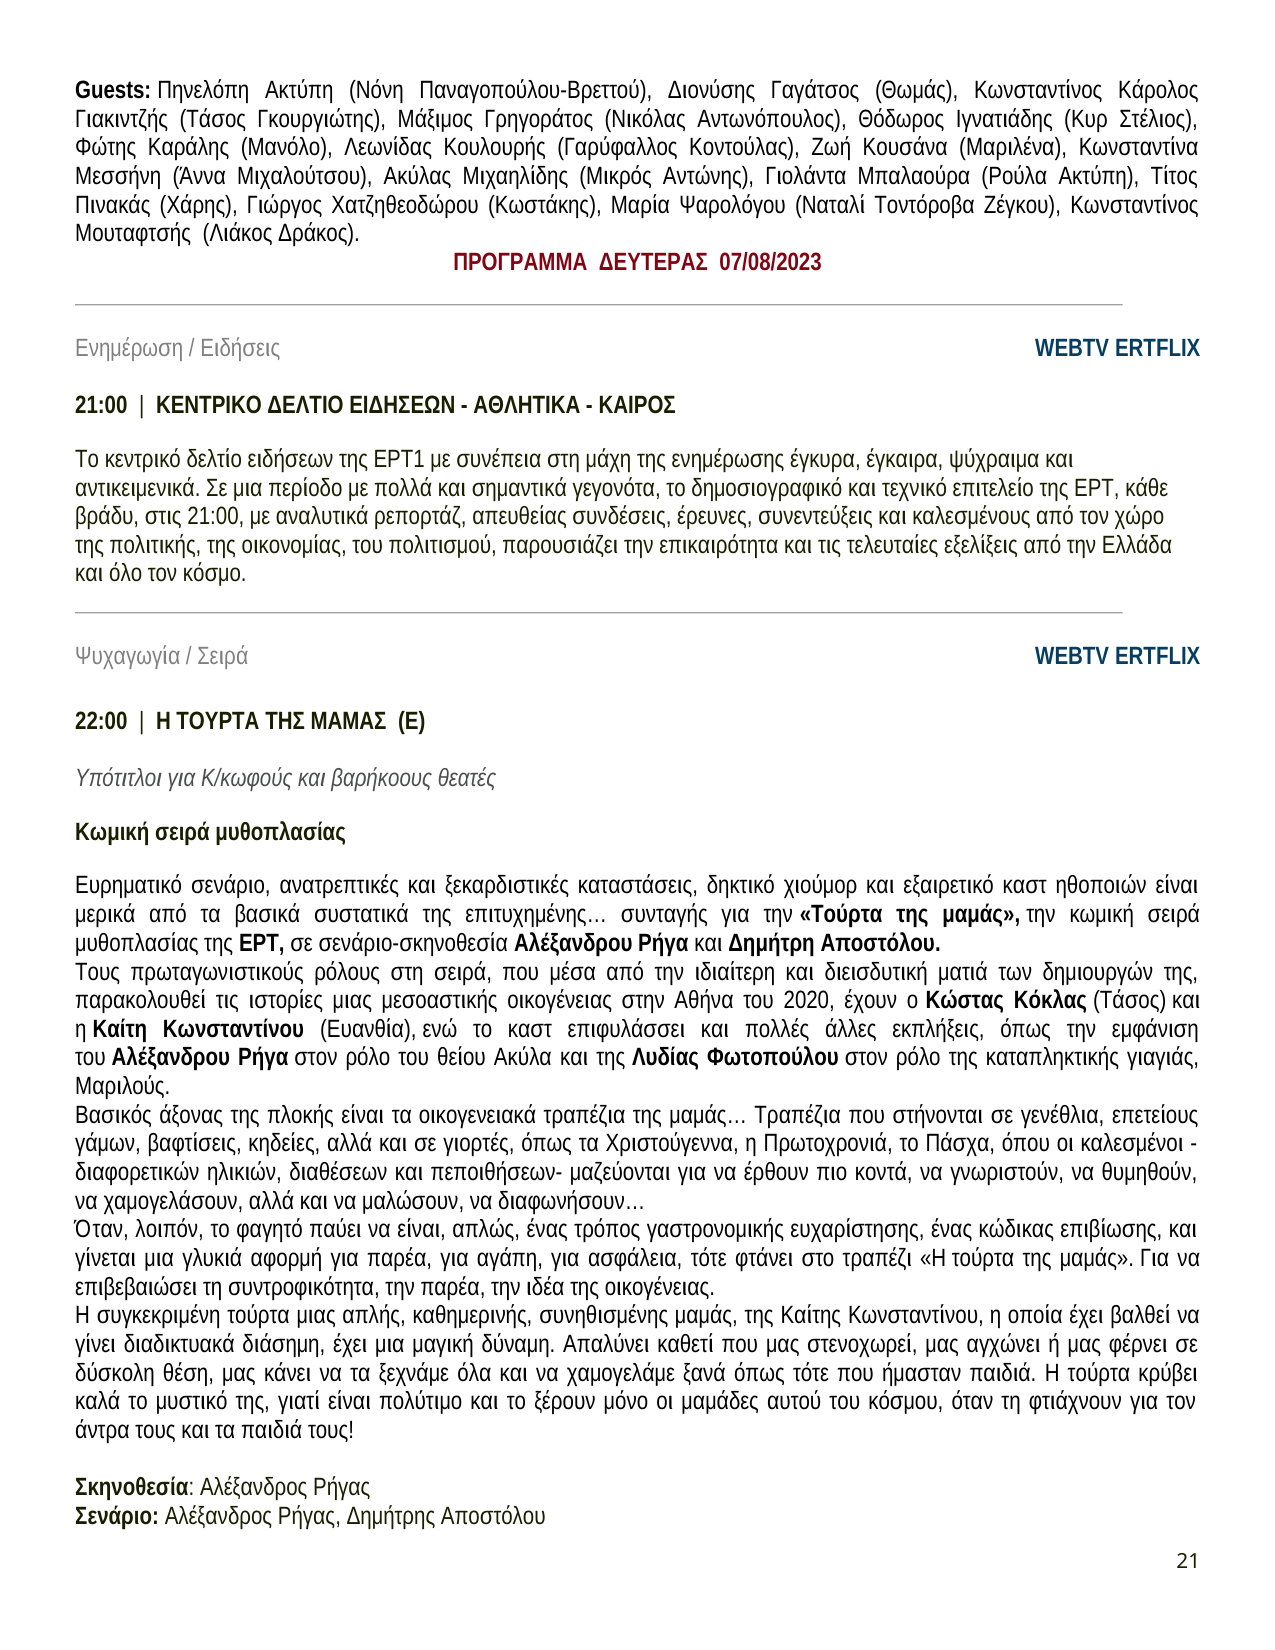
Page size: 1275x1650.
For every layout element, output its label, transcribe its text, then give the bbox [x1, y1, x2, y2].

text ΠΡΟΓΡΑΜΜΑ ΔΕΥΤΕΡΑΣ 07/08/2023 [75, 247, 1200, 276]
text Σκηνοθεσία: Αλέξανδρος Ρήγας [75, 1472, 1200, 1501]
text Όταν, λοιπόν, το φαγητό παύει να είναι, απλώς, ένας τρόπος γαστρονομικής ευχαρίστησης, ένας κώδικας επιβίωσης, και γίνεται μια γλυκιά αφορμή για παρέα, για αγάπη, για ασφάλεια, τότε φτάνει στο τραπέζι «Η τούρτα της μαμάς». Για να επιβεβαιώσει τη συντροφικότητα, την παρέα, την ιδέα της οικογένειας. [75, 1214, 1200, 1300]
text 22:00 | Η ΤΟΥΡΤΑ ΤΗΣ ΜΑΜΑΣ (E) Υπότιτλοι για K/κωφούς και βαρήκοους θεατές [75, 669, 1200, 792]
table_header WEBTV ERTFLIX [638, 333, 1200, 362]
text 21:00 | ΚΕΝΤΡΙΚΟ ΔΕΛΤΙΟ ΕΙΔΗΣΕΩΝ - ΑΘΛΗΤΙΚΑ - ΚΑΙΡΟΣ [75, 362, 1200, 419]
table_header WEBTV ERTFLIX [638, 641, 1200, 669]
text Βασικός άξονας της πλοκής είναι τα οικογενειακά τραπέζια της μαμάς… Τραπέζια που στήνονται σε γενέθλια, επετείους γάμων, βαφτίσεις, κηδείες, αλλά και σε γιορτές, όπως τα Χριστούγεννα, η Πρωτοχρονιά, το Πάσχα, όπου οι καλεσμένοι -διαφορετικών ηλικιών, διαθέσεων και πεποιθήσεων- μαζεύονται για να έρθουν πιο κοντά, να γνωριστούν, να θυμηθούν, να χαμογελάσουν, αλλά και να μαλώσουν, να διαφωνήσουν… [75, 1100, 1200, 1214]
text Ευρηματικό σενάριο, ανατρεπτικές και ξεκαρδιστικές καταστάσεις, δηκτικό χιούμορ και εξαιρετικό καστ ηθοποιών είναι μερικά από τα βασικά συστατικά της επιτυχημένης… συνταγής για την «Τούρτα της μαμάς», την κωμική σειρά μυθοπλασίας της ΕΡΤ, σε σενάριο-σκηνοθεσία Αλέξανδρου Ρήγα και Δημήτρη Αποστόλου. [75, 871, 1200, 956]
text Guests: Πηνελόπη Ακτύπη (Νόνη Παναγοπούλου-Βρεττού), Διονύσης Γαγάτσος (Θωμάς), Κωνσταντίνος Κάρολος Γιακιντζής (Τάσος Γκουργιώτης), Μάξιμος Γρηγοράτος (Νικόλας Αντωνόπουλος), Θόδωρος Ιγνατιάδης (Κυρ Στέλιος), Φώτης Καράλης (Μανόλο), Λεωνίδας Κουλουρής (Γαρύφαλλος Κοντούλας), Ζωή Κουσάνα (Μαριλένα), Κωνσταντίνα Μεσσήνη (Άννα Μιχαλούτσου), Ακύλας Μιχαηλίδης (Μικρός Αντώνης), Γιολάντα Μπαλαούρα (Ρούλα Ακτύπη), Τίτος Πινακάς (Χάρης), Γιώργος Χατζηθεοδώρου (Κωστάκης), Μαρία Ψαρολόγου (Ναταλί Τοντόροβα Ζέγκου), Κωνσταντίνος Μουταφτσής (Λιάκος Δράκος). [75, 75, 1200, 247]
text Σενάριo: Αλέξανδρος Ρήγας, Δημήτρης Αποστόλου [75, 1501, 1200, 1529]
text Κωμική σειρά μυθοπλασίας [75, 817, 1200, 846]
table_header Ψυχαγωγία / Σειρά [75, 641, 637, 669]
text Το κεντρικό δελτίο ειδήσεων της ΕΡΤ1 με συνέπεια στη μάχη της ενημέρωσης έγκυρα, έγκαιρα, ψύχραιμα και αντικειμενικά. Σε μια περίοδο με πολλά και σημαντικά γεγονότα, το δημοσιογραφικό και τεχνικό επιτελείο της ΕΡΤ, κάθε βράδυ, στις 21:00, με αναλυτικά ρεπορτάζ, απευθείας συνδέσεις, έρευνες, συνεντεύξεις και καλεσμένους από τον χώρο της πολιτικής, της οικονομίας, του πολιτισμού, παρουσιάζει την επικαιρότητα και τις τελευταίες εξελίξεις από την Ελλάδα και όλο τον κόσμο. [75, 444, 1200, 587]
text Η συγκεκριμένη τούρτα μιας απλής, καθημερινής, συνηθισμένης μαμάς, της Καίτης Κωνσταντίνου, η οποία έχει βαλθεί να γίνει διαδικτυακά διάσημη, έχει μια μαγική δύναμη. Απαλύνει καθετί που μας στενοχωρεί, μας αγχώνει ή μας φέρνει σε δύσκολη θέση, μας κάνει να τα ξεχνάμε όλα και να χαμογελάμε ξανά όπως τότε που ήμασταν παιδιά. Η τούρτα κρύβει καλά το μυστικό της, γιατί είναι πολύτιμο και το ξέρουν μόνο οι μαμάδες αυτού του κόσμου, όταν τη φτιάχνουν για τον άντρα τους και τα παιδιά τους! [75, 1300, 1200, 1443]
table_header Ενημέρωση / Ειδήσεις [75, 333, 637, 362]
text Τους πρωταγωνιστικούς ρόλους στη σειρά, που μέσα από την ιδιαίτερη και διεισδυτική ματιά των δημιουργών της, παρακολουθεί τις ιστορίες μιας μεσοαστικής οικογένειας στην Αθήνα του 2020, έχουν ο Κώστας Κόκλας (Τάσος) και η Καίτη Κωνσταντίνου (Ευανθία), ενώ το καστ επιφυλάσσει και πολλές άλλες εκπλήξεις, όπως την εμφάνιση του Αλέξανδρου Ρήγα στον ρόλο του θείου Ακύλα και της Λυδίας Φωτοπούλου στον ρόλο της καταπληκτικής γιαγιάς, Μαριλούς. [75, 956, 1200, 1100]
